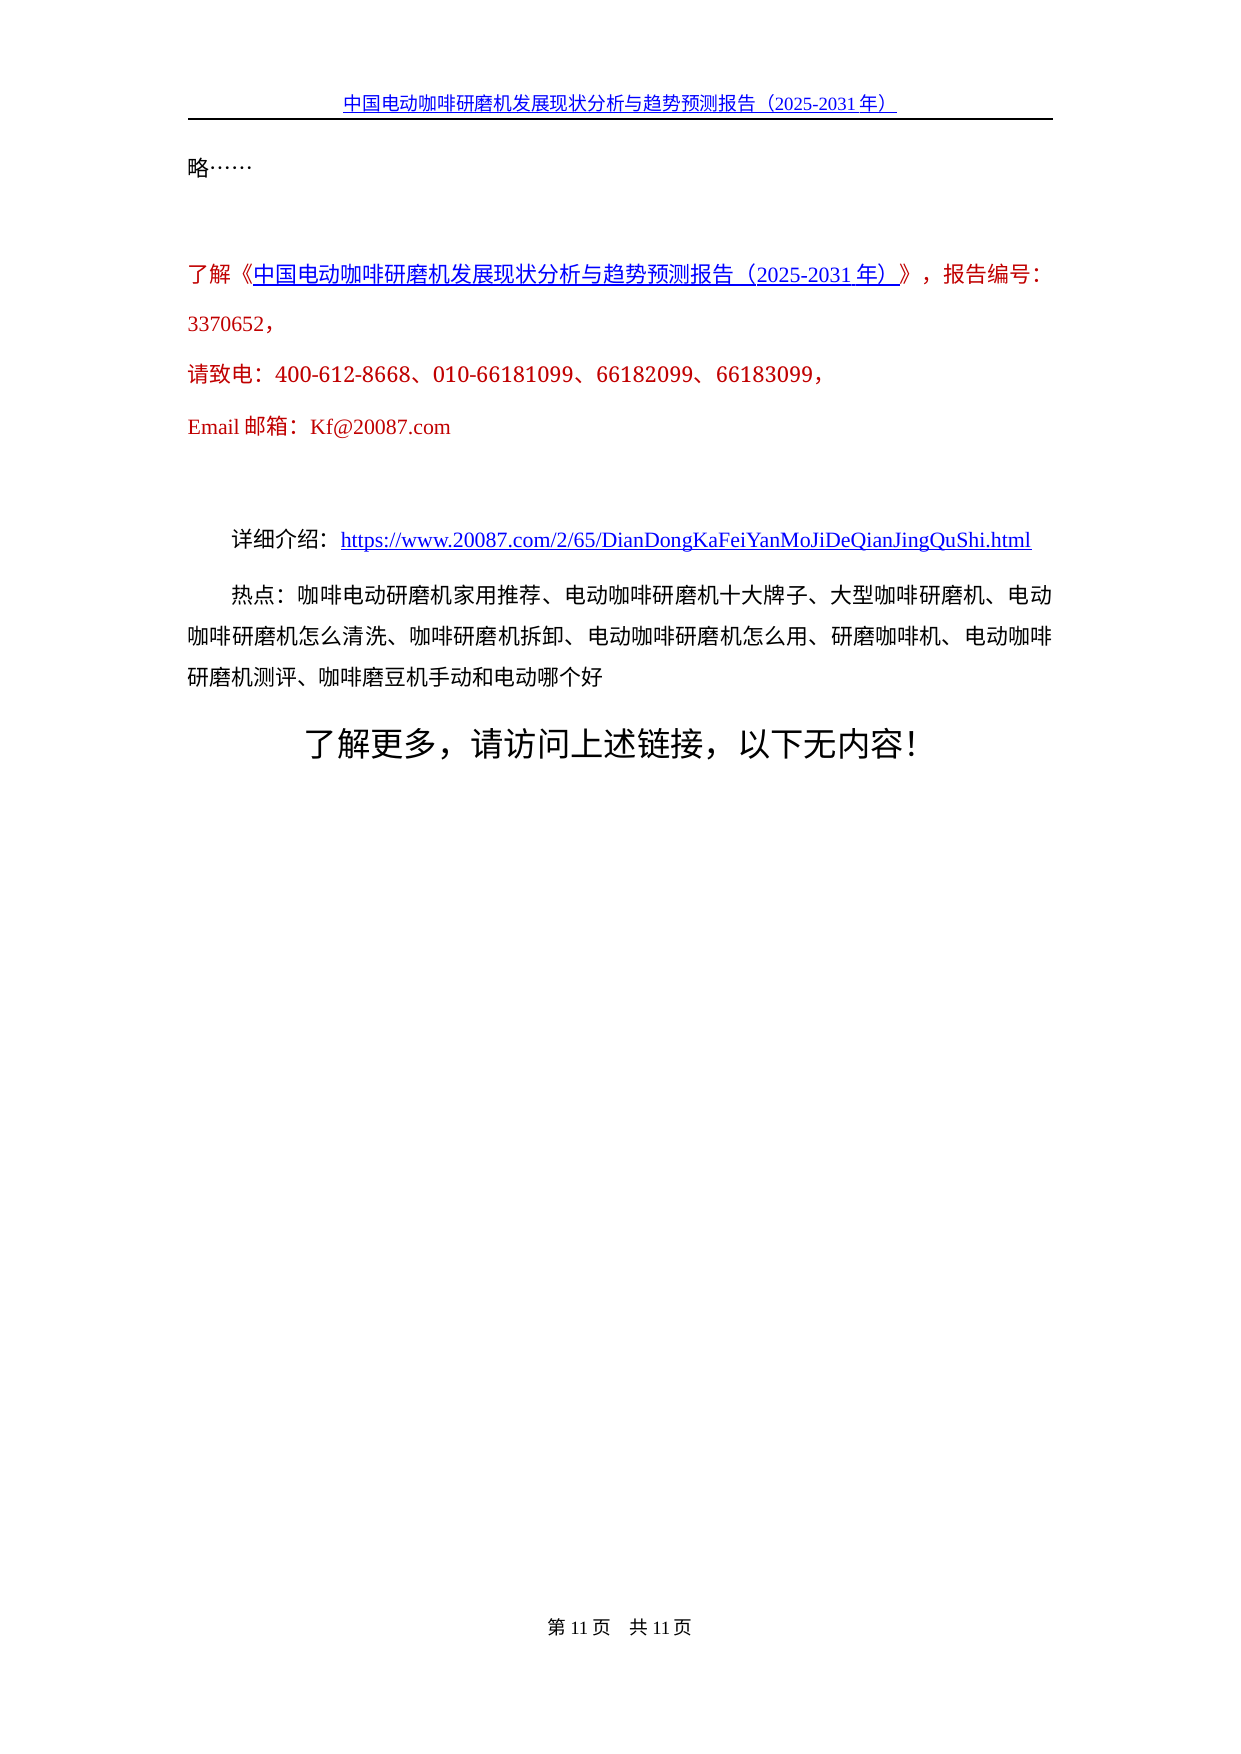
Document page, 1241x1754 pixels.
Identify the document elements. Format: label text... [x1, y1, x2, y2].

text Email邮箱：Kf@20087.com [187, 408, 1053, 441]
text 了解《中国电动咖啡研磨机发展现状分析与趋势预测报告（2025-2031年）》，报告编号：3370652， [187, 257, 1053, 338]
text 请致电：400-612-8668、010-66181099、66182099、66183099， [187, 357, 1053, 389]
text 详细介绍：https://www.20087.com/2/65/DianDongKaFeiYanMoJiDeQianJingQuShi.html [187, 521, 1053, 554]
text 热点：咖啡电动研磨机家用推荐、电动咖啡研磨机十大牌子、大型咖啡研磨机、电动咖啡研磨机怎么清洗、咖啡研磨机拆卸、电动咖啡研磨机怎么用、研磨咖啡机、电动咖啡研磨机测评、咖啡磨豆机手动和电动哪个好 [187, 578, 1053, 692]
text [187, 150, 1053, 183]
title 了解更多，请访问上述链接，以下无内容！ [187, 709, 1053, 774]
